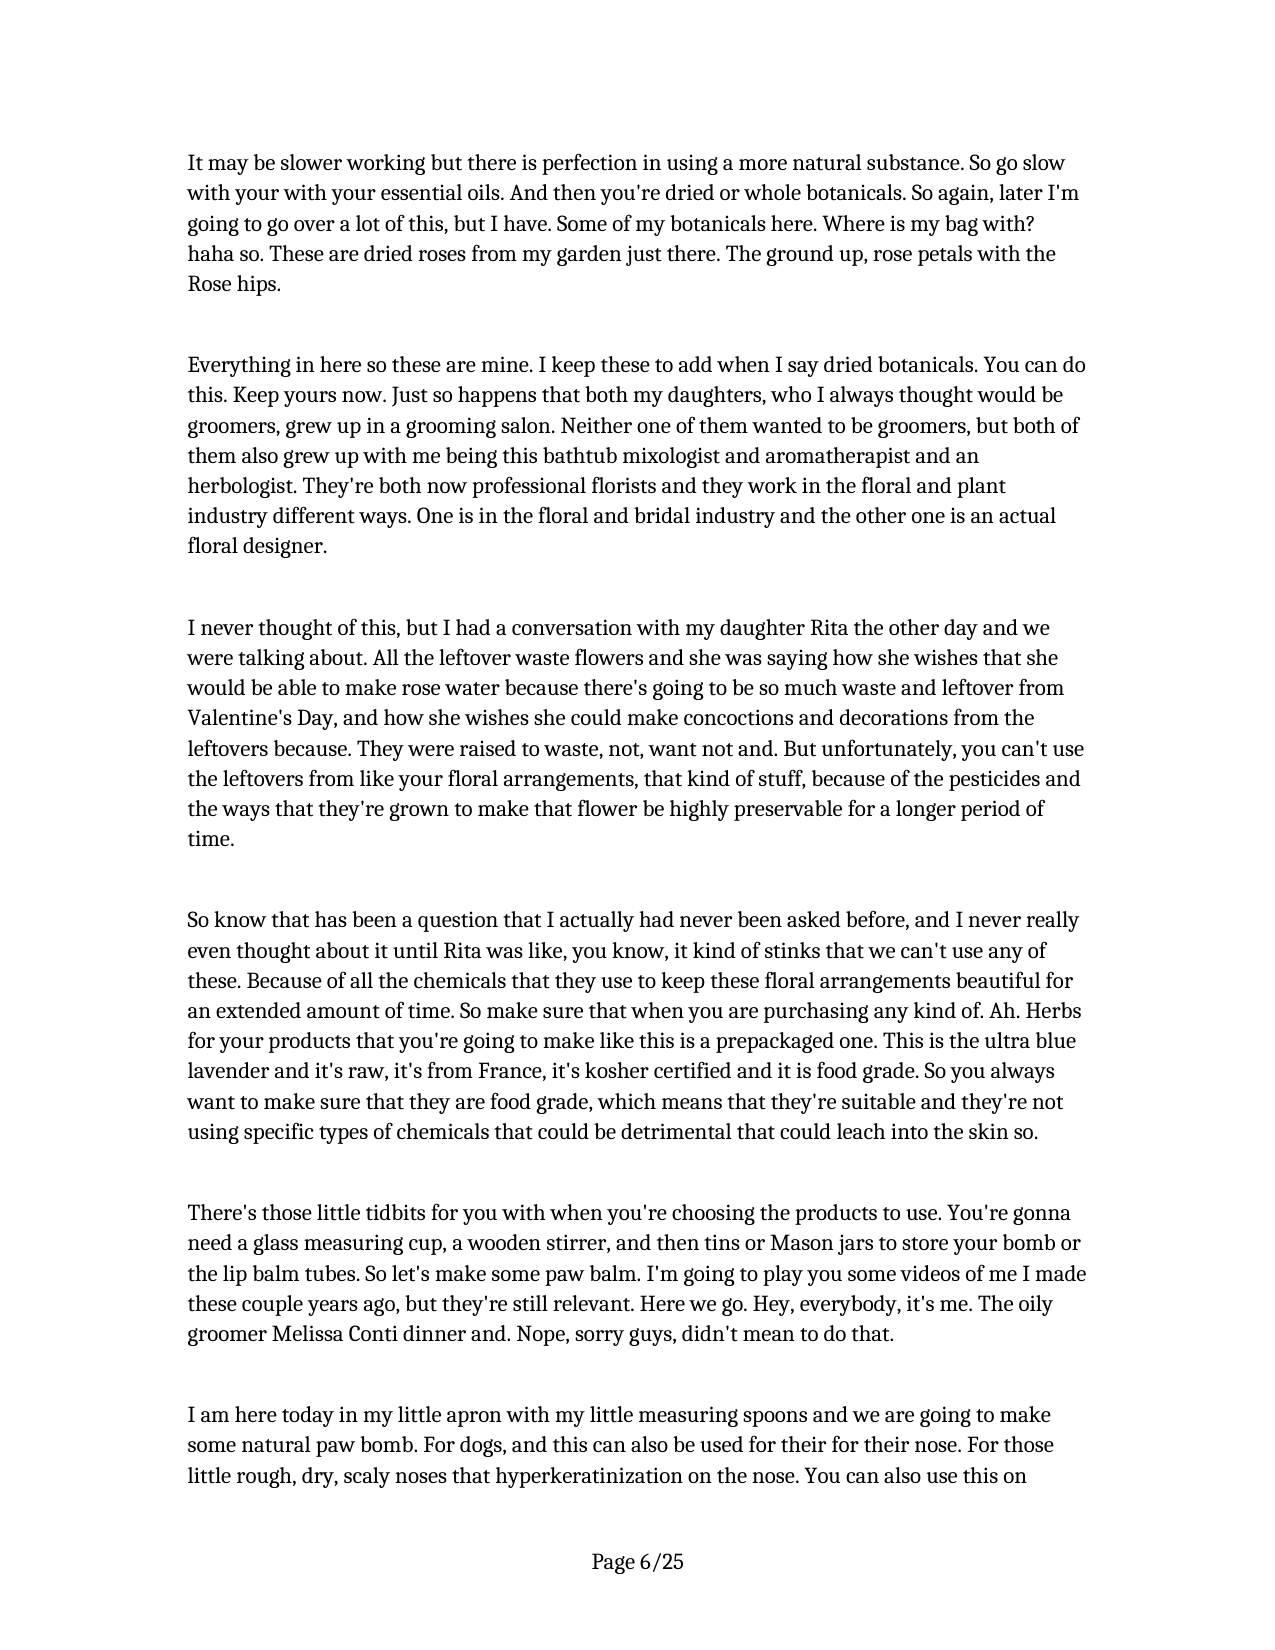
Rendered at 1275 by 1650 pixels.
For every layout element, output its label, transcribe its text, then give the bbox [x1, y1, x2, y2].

text There's those little tidbits for you with when you're choosing the products to use. You're gonna need a glass measuring cup, a wooden stirrer, and then tins or Mason jars to store your bomb or the lip balm tubes. So let's make some paw balm. I'm going to play you some videos of me I made these couple years ago, but they're still relevant. Here we go. Hey, everybody, it's me. The oily groomer Melissa Conti dinner and. Nope, sorry guys, didn't mean to do that. [187, 1200, 1087, 1377]
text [187, 1402, 1087, 1489]
text So know that has been a question that I actually had never been asked before, and I never really even thought about it until Rita was like, you know, it kind of stinks that we can't use any of these. Because of all the chemicals that they use to keep these floral arrangements beautiful for an extended amount of time. So make sure that when you are purchasing any kind of. Ah. Herbs for your products that you're going to make like this is a prepackaged one. This is the ultra blue lavender and it's raw, it's from France, it's kosher certified and it is food grade. So you always want to make sure that they are food grade, which means that they're suitable and they're not using specific types of chemicals that could be detrimental that could leach into the skin so. [187, 907, 1087, 1175]
text It may be slower working but there is perfection in using a more natural substance. So go slow with your with your essential oils. And then you're dried or whole botanicals. So again, later I'm going to go over a lot of this, but I have. Some of my botanicals here. Where is my bag with? haha so. These are dried roses from my garden just there. The ground up, rose petals with the Rose hips. [187, 150, 1087, 327]
text I never thought of this, but I had a conversation with my daughter Rita the other day and we were talking about. All the leftover waste flowers and she was saying how she wishes that she would be able to make rose water because there's going to be so much waste and leftover from Valentine's Day, and how she wishes she could make concoctions and decorations from the leftovers because. They were raised to waste, not, want not and. But unfortunately, you can't use the leftovers from like your floral arrangements, that kind of stuff, because of the pesticides and the ways that they're grown to make that flower be highly preservable for a longer period of time. [187, 614, 1087, 883]
text Everything in here so these are mine. I keep these to add when I say dried botanicals. You can do this. Keep yours now. Just so happens that both my daughters, who I always thought would be groomers, grew up in a grooming salon. Neither one of them wanted to be groomers, but both of them also grew up with me being this bathtub mixologist and aromatherapist and an herbologist. They're both now professional florists and they work in the floral and plant industry different ways. One is in the floral and bridal industry and the other one is an actual floral designer. [187, 352, 1087, 590]
